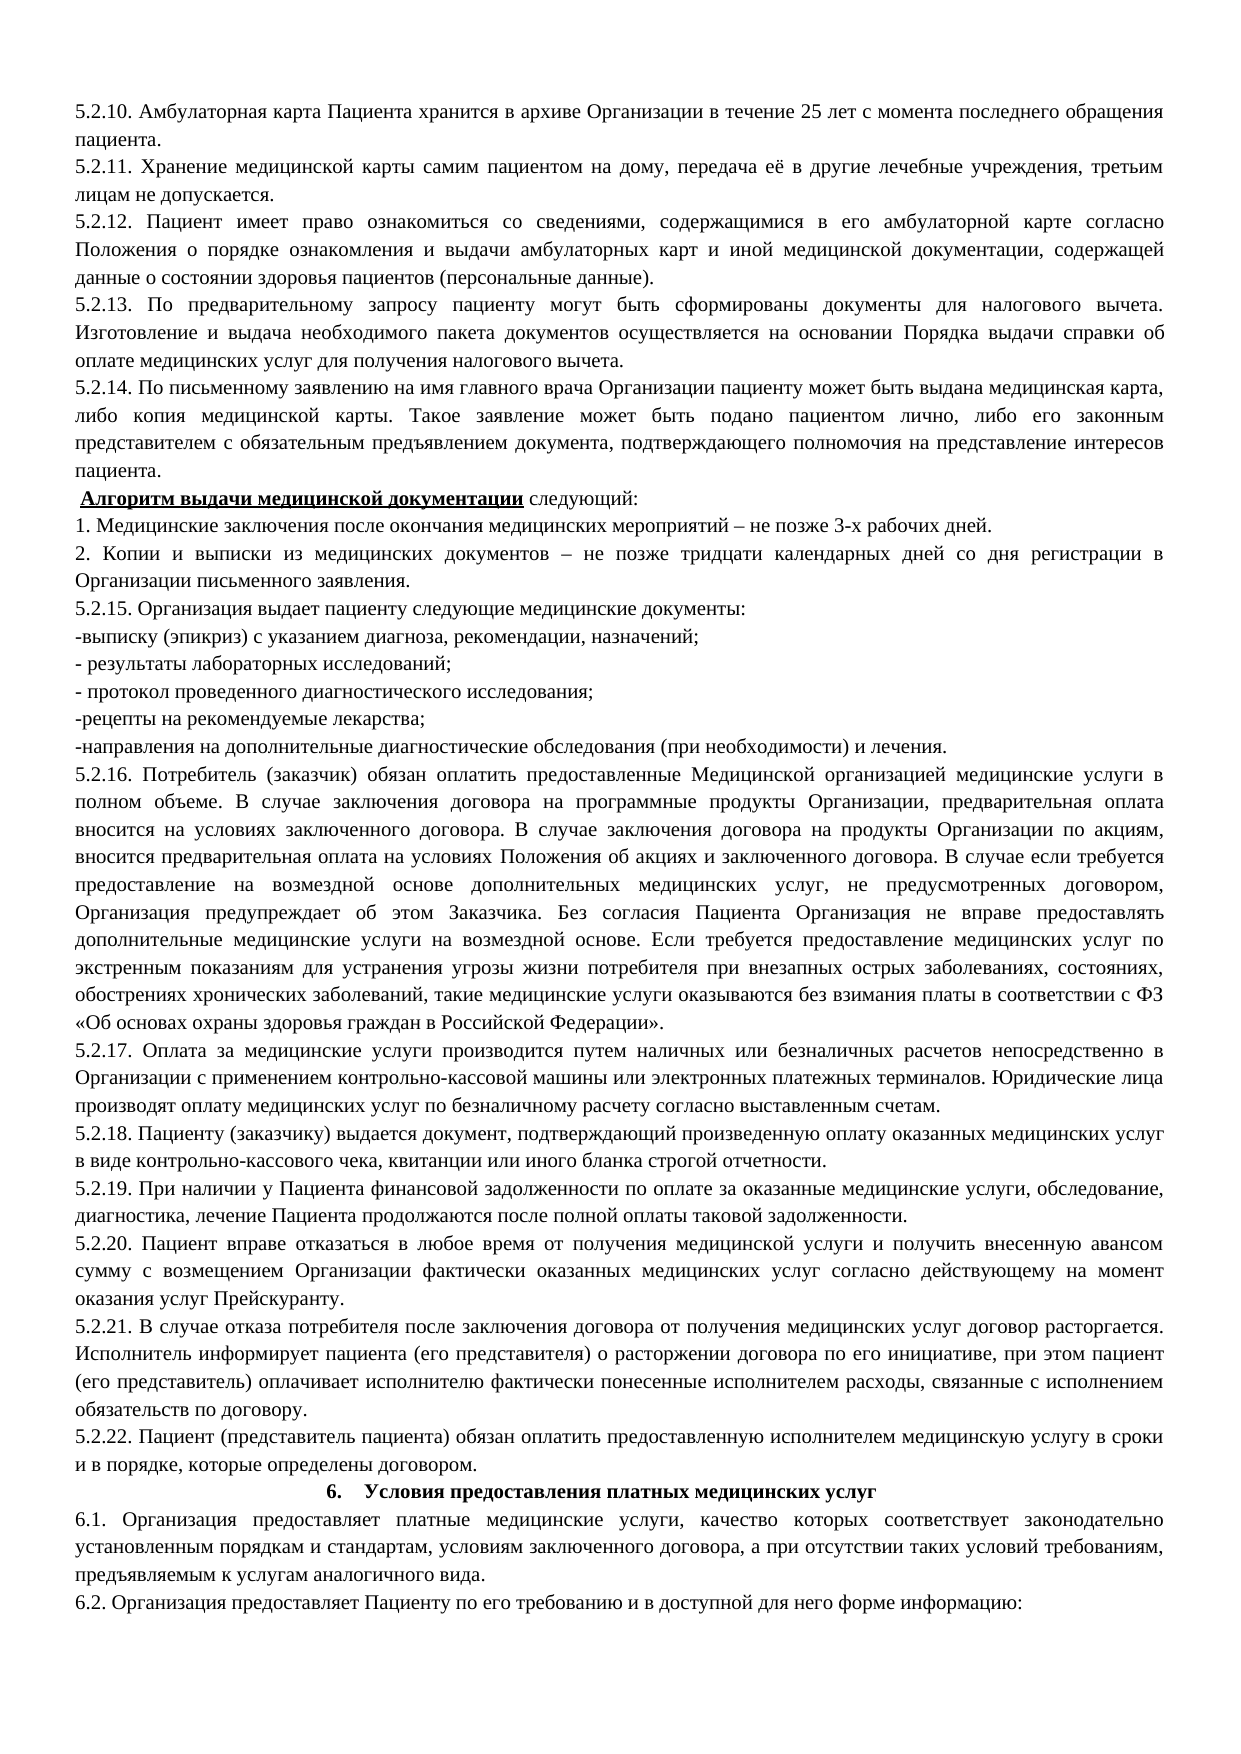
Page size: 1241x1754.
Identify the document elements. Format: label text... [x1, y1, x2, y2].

text 6.2. Организация предоставляет Пациенту по его требованию и в доступной для него форме информацию: [75, 1590, 1165, 1614]
text 5.2.12. Пациент имеет право ознакомиться со сведениями, содержащимися в его амбулаторной карте согласно Положения о порядке ознакомления и выдачи амбулаторных карт и иной медицинской документации, содержащей данные о состоянии здоровья пациентов (персональные данные). [75, 209, 1165, 289]
text - протокол проведенного диагностического исследования; [75, 679, 1165, 703]
text 5.2.16. Потребитель (заказчик) обязан оплатить предоставленные Медицинской организацией медицинские услуги в полном объеме. В случае заключения договора на программные продукты Организации, предварительная оплата вносится на условиях заключенного договора. В случае заключения договора на продукты Организации по акциям, вносится предварительная оплата на условиях Положения об акциях и заключенного договора. В случае если требуется предоставление на возмездной основе дополнительных медицинских услуг, не предусмотренных договором, Организация предупреждает об этом Заказчика. Без согласия Пациента Организация не вправе предоставлять дополнительные медицинские услуги на возмездной основе. Если требуется предоставление медицинских услуг по экстренным показаниям для устранения угрозы жизни потребителя при внезапных острых заболеваниях, состояниях, обострениях хронических заболеваний, такие медицинские услуги оказываются без взимания платы в соответствии с ФЗ «Об основах охраны здоровья граждан в Российской Федерации». [75, 762, 1165, 1034]
text 5.2.15. Организация выдает пациенту следующие медицинские документы: [75, 596, 1165, 620]
text 6.1. Организация предоставляет платные медицинские услуги, качество которых соответствует законодательно установленным порядкам и стандартам, условиям заключенного договора, а при отсутствии таких условий требованиям, предъявляемым к услугам аналогичного вида. [75, 1507, 1165, 1586]
text -выписку (эпикриз) с указанием диагноза, рекомендации, назначений; [75, 623, 1165, 648]
text 1. Медицинские заключения после окончания медицинских мероприятий – не позже 3-х рабочих дней. [75, 513, 1165, 537]
text 2. Копии и выписки из медицинских документов – не позже тридцати календарных дней со дня регистрации в Организации письменного заявления. [75, 541, 1165, 592]
text -рецепты на рекомендуемые лекарства; [75, 706, 1165, 730]
text Алгоритм выдачи медицинской документации следующий: [75, 486, 1165, 509]
text 5.2.21. В случае отказа потребителя после заключения договора от получения медицинских услуг договор расторгается. Исполнитель информирует пациента (его представителя) о расторжении договора по его инициативе, при этом пациент (его представитель) оплачивает исполнителю фактически понесенные исполнителем расходы, связанные с исполнением обязательств по договору. [75, 1314, 1165, 1421]
text 5.2.22. Пациент (представитель пациента) обязан оплатить предоставленную исполнителем медицинскую услугу в сроки и в порядке, которые определены договором. [75, 1424, 1165, 1476]
text 5.2.20. Пациент вправе отказаться в любое время от получения медицинской услуги и получить внесенную авансом сумму с возмещением Организации фактически оказанных медицинских услуг согласно действующему на момент оказания услуг Прейскуранту. [75, 1231, 1165, 1310]
text 5.2.14. По письменному заявлению на имя главного врача Организации пациенту может быть выдана медицинская карта, либо копия медицинской карты. Такое заявление может быть подано пациентом лично, либо его законным представителем с обязательным предъявлением документа, подтверждающего полномочия на представление интересов пациента. [75, 375, 1165, 482]
text - результаты лабораторных исследований; [75, 651, 1165, 675]
text 5.2.18. Пациенту (заказчику) выдается документ, подтверждающий произведенную оплату оказанных медицинских услуг в виде контрольно-кассового чека, квитанции или иного бланка строгой отчетности. [75, 1120, 1165, 1172]
text 5.2.17. Оплата за медицинские услуги производится путем наличных или безналичных расчетов непосредственно в Организации с применением контрольно-кассовой машины или электронных платежных терминалов. Юридические лица производят оплату медицинских услуг по безналичному расчету согласно выставленным счетам. [75, 1038, 1165, 1117]
text 5.2.11. Хранение медицинской карты самим пациентом на дому, передача её в другие лечебные учреждения, третьим лицам не допускается. [75, 154, 1165, 206]
text -направления на дополнительные диагностические обследования (при необходимости) и лечения. [75, 734, 1165, 758]
text 5.2.19. При наличии у Пациента финансовой задолженности по оплате за оказанные медицинские услуги, обследование, диагностика, лечение Пациента продолжаются после полной оплаты таковой задолженности. [75, 1176, 1165, 1227]
text 5.2.10. Амбулаторная карта Пациента хранится в архиве Организации в течение 25 лет с момента последнего обращения пациента. [75, 99, 1165, 151]
list Условия предоставления платных медицинских услуг [37, 1479, 1165, 1503]
text 5.2.13. По предварительному запросу пациенту могут быть сформированы документы для налогового вычета. Изготовление и выдача необходимого пакета документов осуществляется на основании Порядка выдачи справки об оплате медицинских услуг для получения налогового вычета. [75, 292, 1165, 372]
